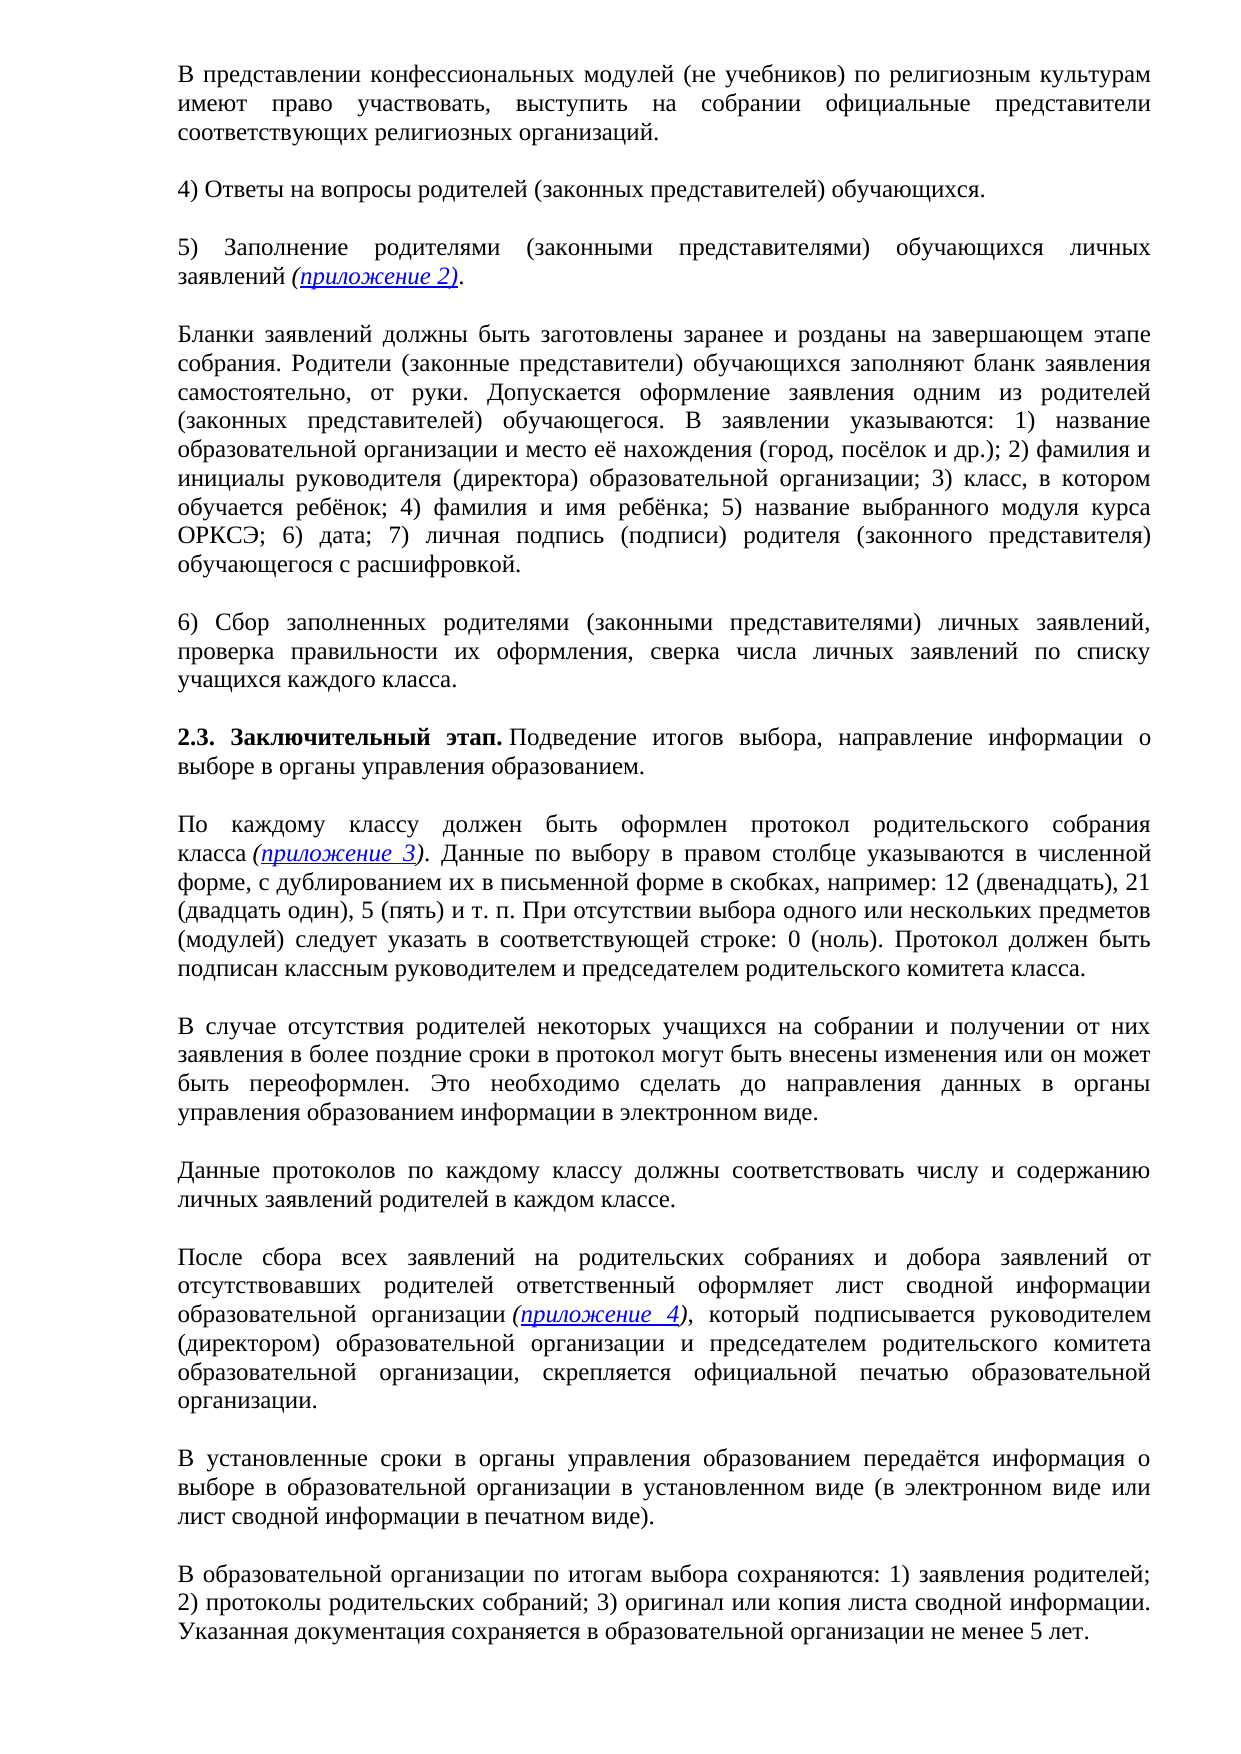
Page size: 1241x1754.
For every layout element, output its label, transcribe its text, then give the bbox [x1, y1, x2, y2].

text В представлении конфессиональных модулей (не учебников) по религиозным культурам имеют право участвовать, выступить на собрании официальные представители соответствующих религиозных организаций. [177, 59, 1152, 145]
text После сбора всех заявлений на родительских собраниях и добора заявлений от отсутствовавших родителей ответственный оформляет лист сводной информации образовательной организации (приложение 4), который подписывается руководителем (директором) образовательной организации и председателем родительского комитета образовательной организации, скрепляется официальной печатью образовательной организации. [177, 1242, 1152, 1414]
text 2.3. Заключительный этап. Подведение итогов выбора, направление информации о выборе в органы управления образованием. [177, 722, 1152, 780]
text 6) Сбор заполненных родителями (законными представителями) личных заявлений, проверка правильности их оформления, сверка числа личных заявлений по списку учащихся каждого класса. [177, 607, 1152, 693]
text Данные протоколов по каждому классу должны соответствовать числу и содержанию личных заявлений родителей в каждом классе. [177, 1155, 1152, 1212]
text В случае отсутствия родителей некоторых учащихся на собрании и получении от них заявления в более поздние сроки в протокол могут быть внесены изменения или он может быть переоформлен. Это необходимо сделать до направления данных в органы управления образованием информации в электронном виде. [177, 1011, 1152, 1126]
text По каждому классу должен быть оформлен протокол родительского собрания класса (приложение 3). Данные по выбору в правом столбце указываются в численной форме, с дублированием их в письменной форме в скобках, например: 12 (двенадцать), 21 (двадцать один), 5 (пять) и т. п. При отсутствии выбора одного или нескольких предметов (модулей) следует указать в соответствующей строке: 0 (ноль). Протокол должен быть подписан классным руководителем и председателем родительского комитета класса. [177, 809, 1152, 982]
text В образовательной организации по итогам выбора сохраняются: 1) заявления родителей; 2) протоколы родительских собраний; 3) оригинал или копия листа сводной информации. Указанная документация сохраняется в образовательной организации не менее 5 лет. [177, 1559, 1152, 1645]
text Бланки заявлений должны быть заготовлены заранее и розданы на завершающем этапе собрания. Родители (законные представители) обучающихся заполняют бланк заявления самостоятельно, от руки. Допускается оформление заявления одним из родителей (законных представителей) обучающегося. В заявлении указываются: 1) название образовательной организации и место её нахождения (город, посёлок и др.); 2) фамилия и инициалы руководителя (директора) образовательной организации; 3) класс, в котором обучается ребёнок; 4) фамилия и имя ребёнка; 5) название выбранного модуля курса ОРКСЭ; 6) дата; 7) личная подпись (подписи) родителя (законного представителя) обучающегося с расшифровкой. [177, 319, 1152, 578]
text 4) Ответы на вопросы родителей (законных представителей) обучающихся. [177, 174, 1152, 203]
text В установленные сроки в органы управления образованием передаётся информация о выборе в образовательной организации в установленном виде (в электронном виде или лист сводной информации в печатном виде). [177, 1443, 1152, 1529]
text 5) Заполнение родителями (законными представителями) обучающихся личных заявлений (приложение 2). [177, 232, 1152, 290]
